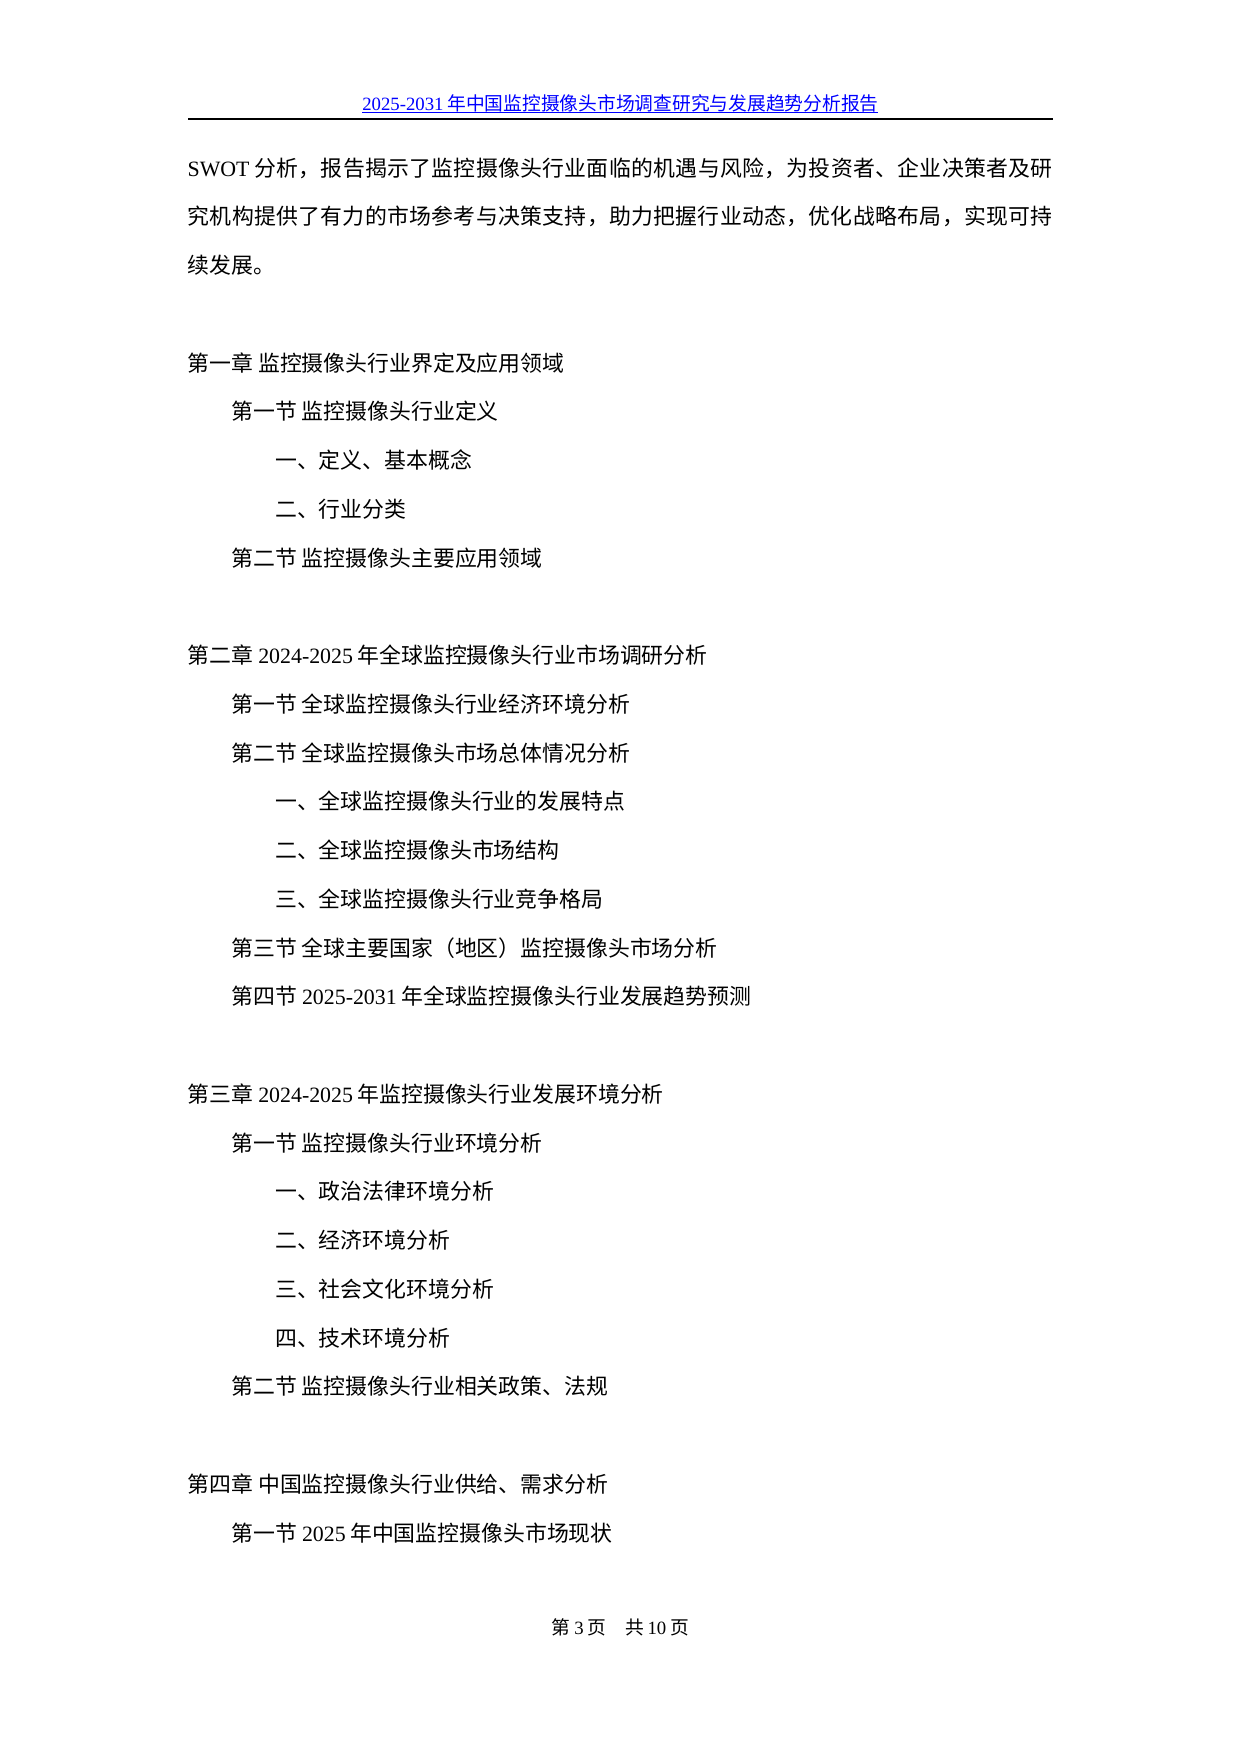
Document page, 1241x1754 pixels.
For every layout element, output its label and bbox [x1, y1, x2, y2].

text [187, 150, 1053, 1548]
